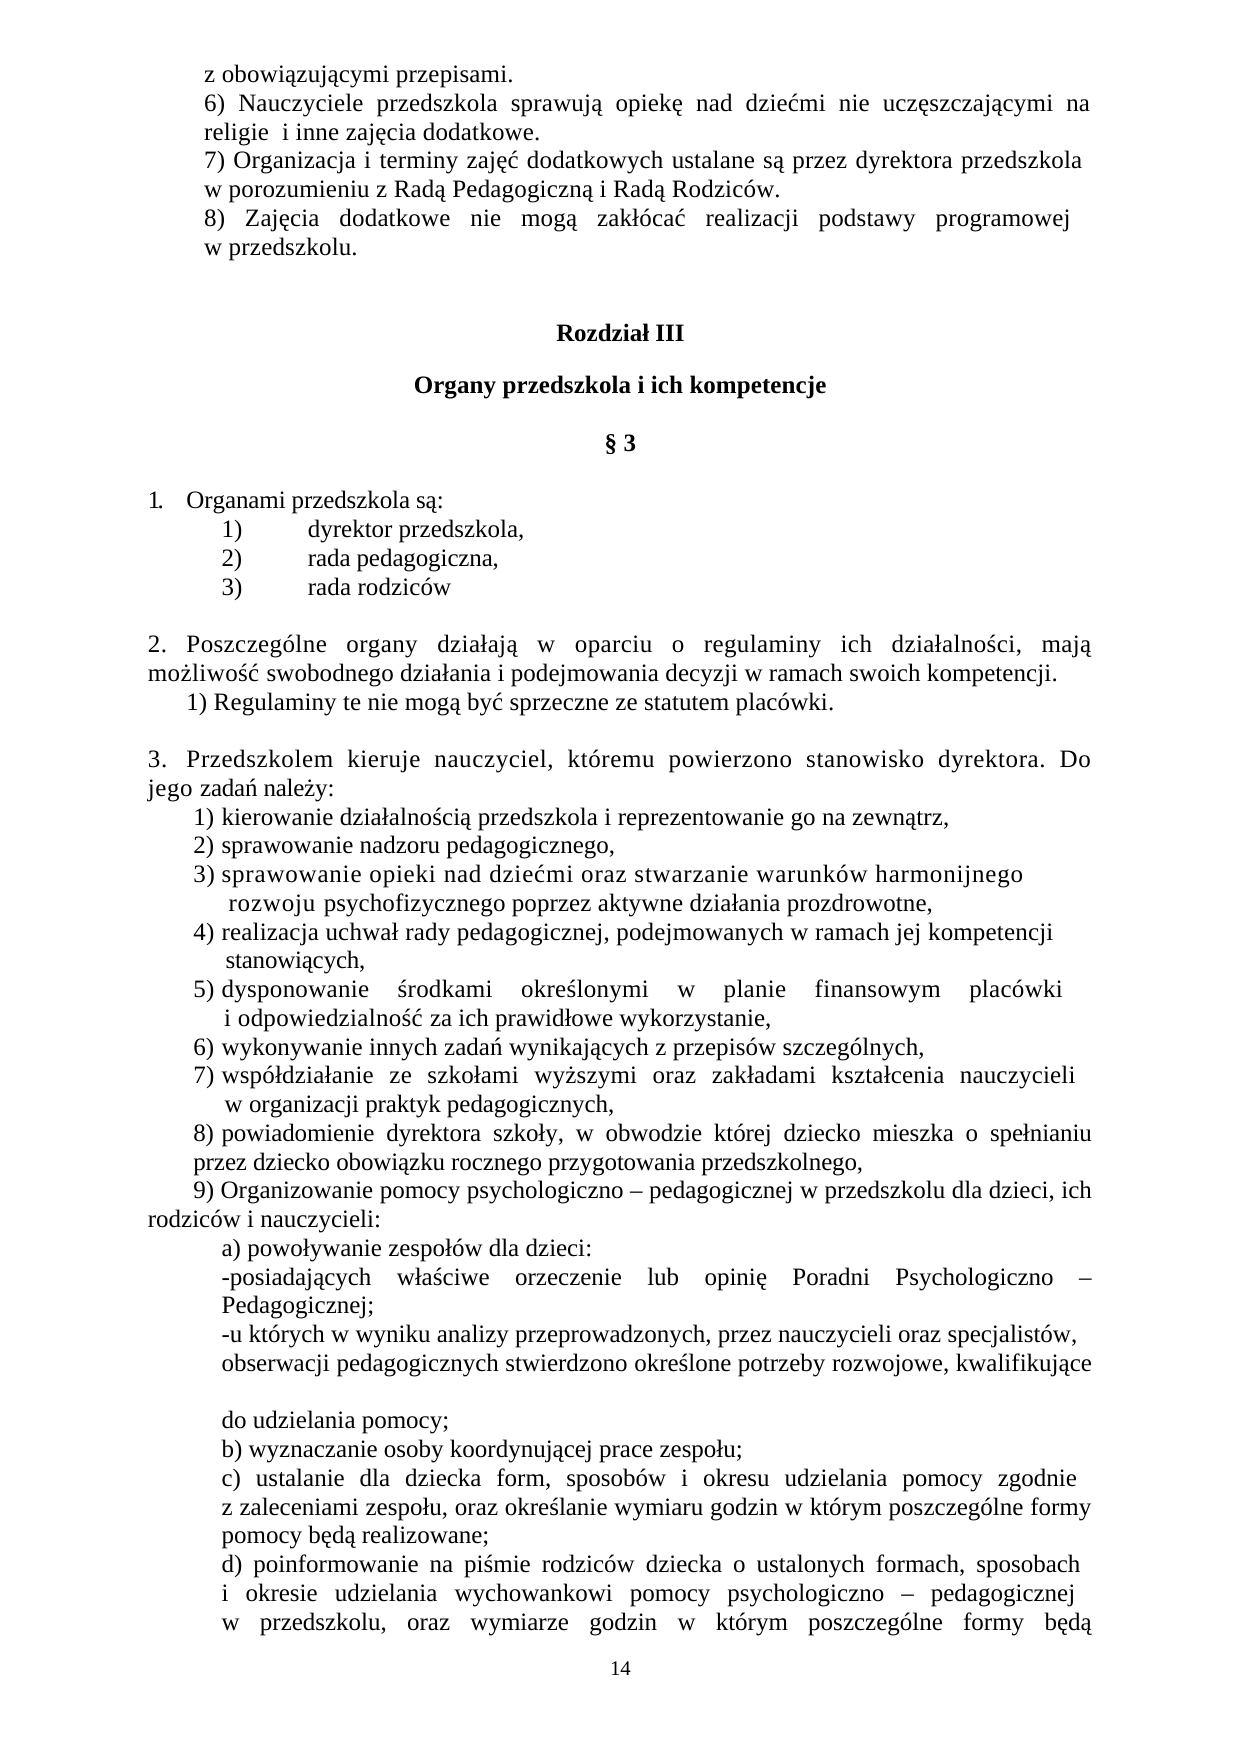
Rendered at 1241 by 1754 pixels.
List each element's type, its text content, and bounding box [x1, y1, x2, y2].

list współdziałanie ze szkołami wyższymi oraz zakładami kształcenia nauczycieli w organizacji praktyk pedagogicznych, [193, 1061, 1093, 1118]
text 6) Nauczyciele przedszkola sprawują opiekę nad dziećmi nie uczęszczającymi na religie i inne zajęcia dodatkowe. [204, 88, 1093, 145]
text 9) Organizowanie pomocy psychologiczno – pedagogicznej w przedszkolu dla dzieci, ich rodziców i nauczycieli: [148, 1176, 1093, 1233]
list realizacja uchwał rady pedagogicznej, podejmowanych w ramach jej kompetencji [193, 917, 1093, 946]
list powiadomienie dyrektora szkoły, w obwodzie której dziecko mieszka o spełnianiu przez dziecko obowiązku rocznego przygotowania przedszkolnego, [193, 1118, 1093, 1176]
list kierowanie działalnością przedszkola i reprezentowanie go na zewnątrz, [193, 802, 1093, 831]
text rozwoju psychofizycznego poprzez aktywne działania prozdrowotne, [193, 888, 1093, 917]
list sprawowanie opieki nad dziećmi oraz stwarzanie warunków harmonijnego [193, 859, 1093, 888]
text c) ustalanie dla dziecka form, sposobów i okresu udzielania pomocy zgodnie z zaleceniami zespołu, oraz określanie wymiaru godzin w którym poszczególne formy pomocy będą realizowane; [221, 1463, 1093, 1549]
text 7) Organizacja i terminy zajęć dodatkowych ustalane są przez dyrektora przedszkola w porozumieniu z Radą Pedagogiczną i Radą Rodziców. [204, 145, 1093, 203]
text stanowiących, [193, 946, 1093, 974]
text obserwacji pedagogicznych stwierdzono określone potrzeby rozwojowe, kwalifikujące do udzielania pomocy; [221, 1348, 1093, 1434]
text 1) Regulaminy te nie mogą być sprzeczne ze statutem placówki. [148, 687, 1093, 716]
list dysponowanie środkami określonymi w planie finansowym placówki i odpowiedzialność za ich prawidłowe wykorzystanie, [193, 974, 1093, 1032]
text § 3 [148, 428, 1093, 457]
list wykonywanie innych zadań wynikających z przepisów szczególnych, [193, 1032, 1093, 1061]
text -u których w wyniku analizy przeprowadzonych, przez nauczycieli oraz specjalistów, [148, 1319, 1093, 1348]
list sprawowanie nadzoru pedagogicznego, [193, 831, 1093, 859]
list Poszczególne organy działają w oparciu o regulaminy ich działalności, mają możliwość swobodnego działania i podejmowania decyzji w ramach swoich kompetencji. [148, 629, 1093, 687]
text 1. Organami przedszkola są: [148, 486, 1093, 514]
text Organy przedszkola i ich kompetencje [148, 371, 1093, 399]
text a) powoływanie zespołów dla dzieci: [148, 1233, 1093, 1262]
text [221, 1549, 1093, 1636]
list rada pedagogiczna, [221, 543, 1093, 572]
list dyrektor przedszkola, [221, 514, 1093, 543]
text b) wyznaczanie osoby koordynującej prace zespołu; [148, 1434, 1093, 1463]
list Przedszkolem kieruje nauczyciel, któremu powierzono stanowisko dyrektora. Do jego zadań należy: [148, 744, 1093, 802]
text 8) Zajęcia dodatkowe nie mogą zakłócać realizacji podstawy programowej w przedszkolu. [204, 203, 1093, 260]
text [204, 59, 1093, 88]
list rada rodziców [221, 572, 1093, 601]
text -posiadających właściwe orzeczenie lub opinię Poradni Psychologiczno – Pedagogicznej; [221, 1262, 1093, 1319]
text Rozdział III [148, 318, 1093, 347]
